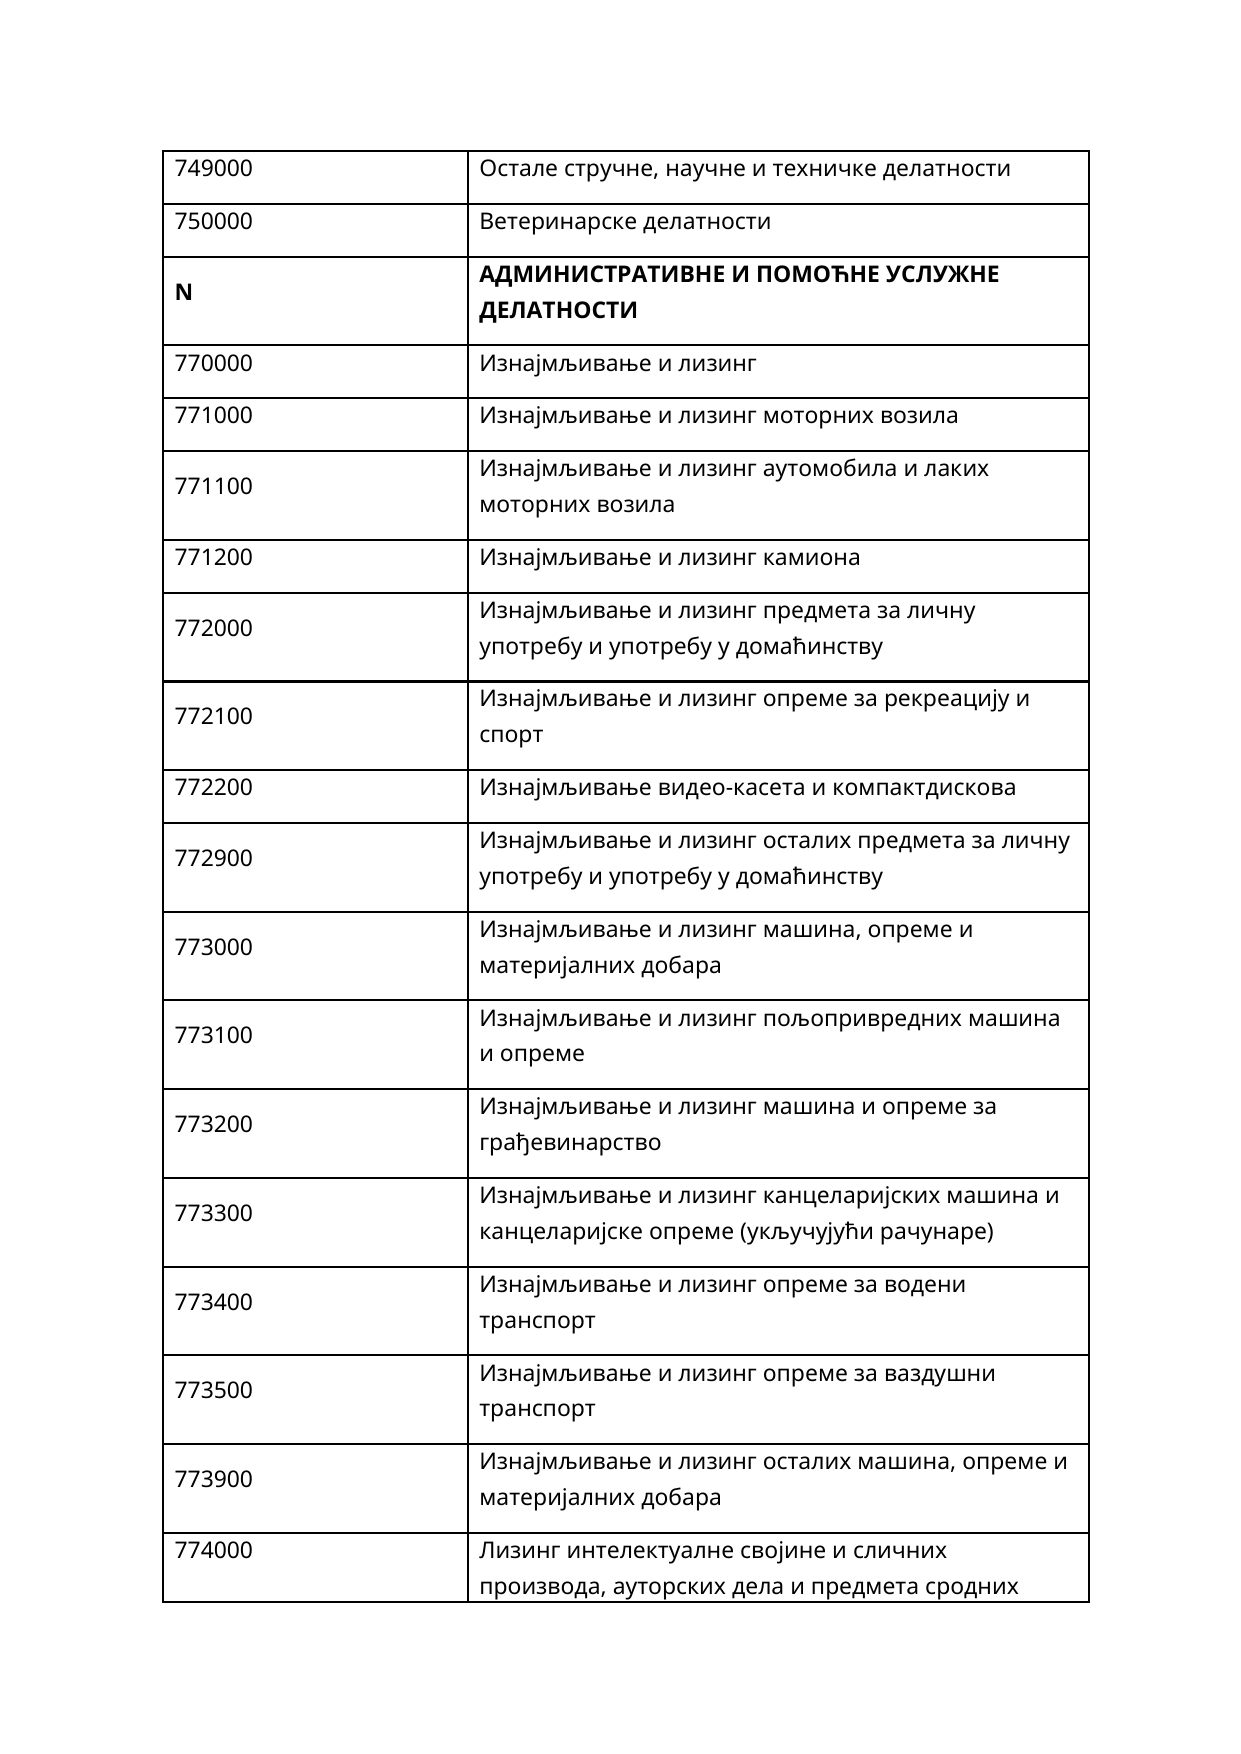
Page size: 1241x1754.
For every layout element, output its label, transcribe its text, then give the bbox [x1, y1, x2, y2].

table_cell 773500 [164, 1356, 467, 1443]
table_cell Изнајмљивање и лизинг опреме за ваздушни транспорт [469, 1356, 1088, 1443]
table_cell 772200 [164, 771, 467, 822]
table_cell Изнајмљивање и лизинг осталих машина, опреме и материјалних добара [469, 1445, 1088, 1532]
table_cell Изнајмљивање и лизинг камиона [469, 541, 1088, 592]
table_cell Изнајмљивање и лизинг опреме за водени транспорт [469, 1268, 1088, 1354]
table_cell 749000 [164, 152, 467, 203]
table_cell Изнајмљивање видео-касета и компактдискова [469, 771, 1088, 822]
table_cell N [164, 258, 467, 344]
table_cell Изнајмљивање и лизинг предмета за личну употребу и употребу у домаћинству [469, 594, 1088, 680]
table_cell 773900 [164, 1445, 467, 1532]
table_cell 772900 [164, 824, 467, 911]
table_cell Изнајмљивање и лизинг опреме за рекреацију и спорт [469, 683, 1088, 769]
table_cell 774000 [164, 1534, 467, 1601]
table_cell АДМИНИСТРАТИВНЕ И ПОМОЋНЕ УСЛУЖНЕ ДЕЛАТНОСТИ [469, 258, 1088, 344]
table_cell 770000 [164, 346, 467, 397]
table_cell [469, 152, 1088, 203]
table_cell Изнајмљивање и лизинг пољопривредних машина и опреме [469, 1001, 1088, 1088]
table_cell Изнајмљивање и лизинг моторних возила [469, 399, 1088, 450]
table_cell 773200 [164, 1090, 467, 1177]
table_cell 772000 [164, 594, 467, 680]
table_cell Изнајмљивање и лизинг машина, опреме и материјалних добара [469, 913, 1088, 999]
table_cell 773100 [164, 1001, 467, 1088]
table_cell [469, 1534, 1088, 1601]
table_cell 750000 [164, 205, 467, 256]
table_cell Изнајмљивање и лизинг осталих предмета за личну употребу и употребу у домаћинству [469, 824, 1088, 911]
table_cell Изнајмљивање и лизинг канцеларијских машина и канцеларијске опреме (укључујући рачунаре) [469, 1179, 1088, 1266]
table_cell 773000 [164, 913, 467, 999]
table_cell Изнајмљивање и лизинг [469, 346, 1088, 397]
table_cell 771100 [164, 452, 467, 539]
table_cell 772100 [164, 683, 467, 769]
table_cell Изнајмљивање и лизинг аутомобила и лаких моторних возила [469, 452, 1088, 539]
table_cell 771200 [164, 541, 467, 592]
table_cell Изнајмљивање и лизинг машина и опреме за грађевинарство [469, 1090, 1088, 1177]
table_cell 773300 [164, 1179, 467, 1266]
table_cell 773400 [164, 1268, 467, 1354]
table_cell 771000 [164, 399, 467, 450]
table_cell Ветеринарске делатности [469, 205, 1088, 256]
